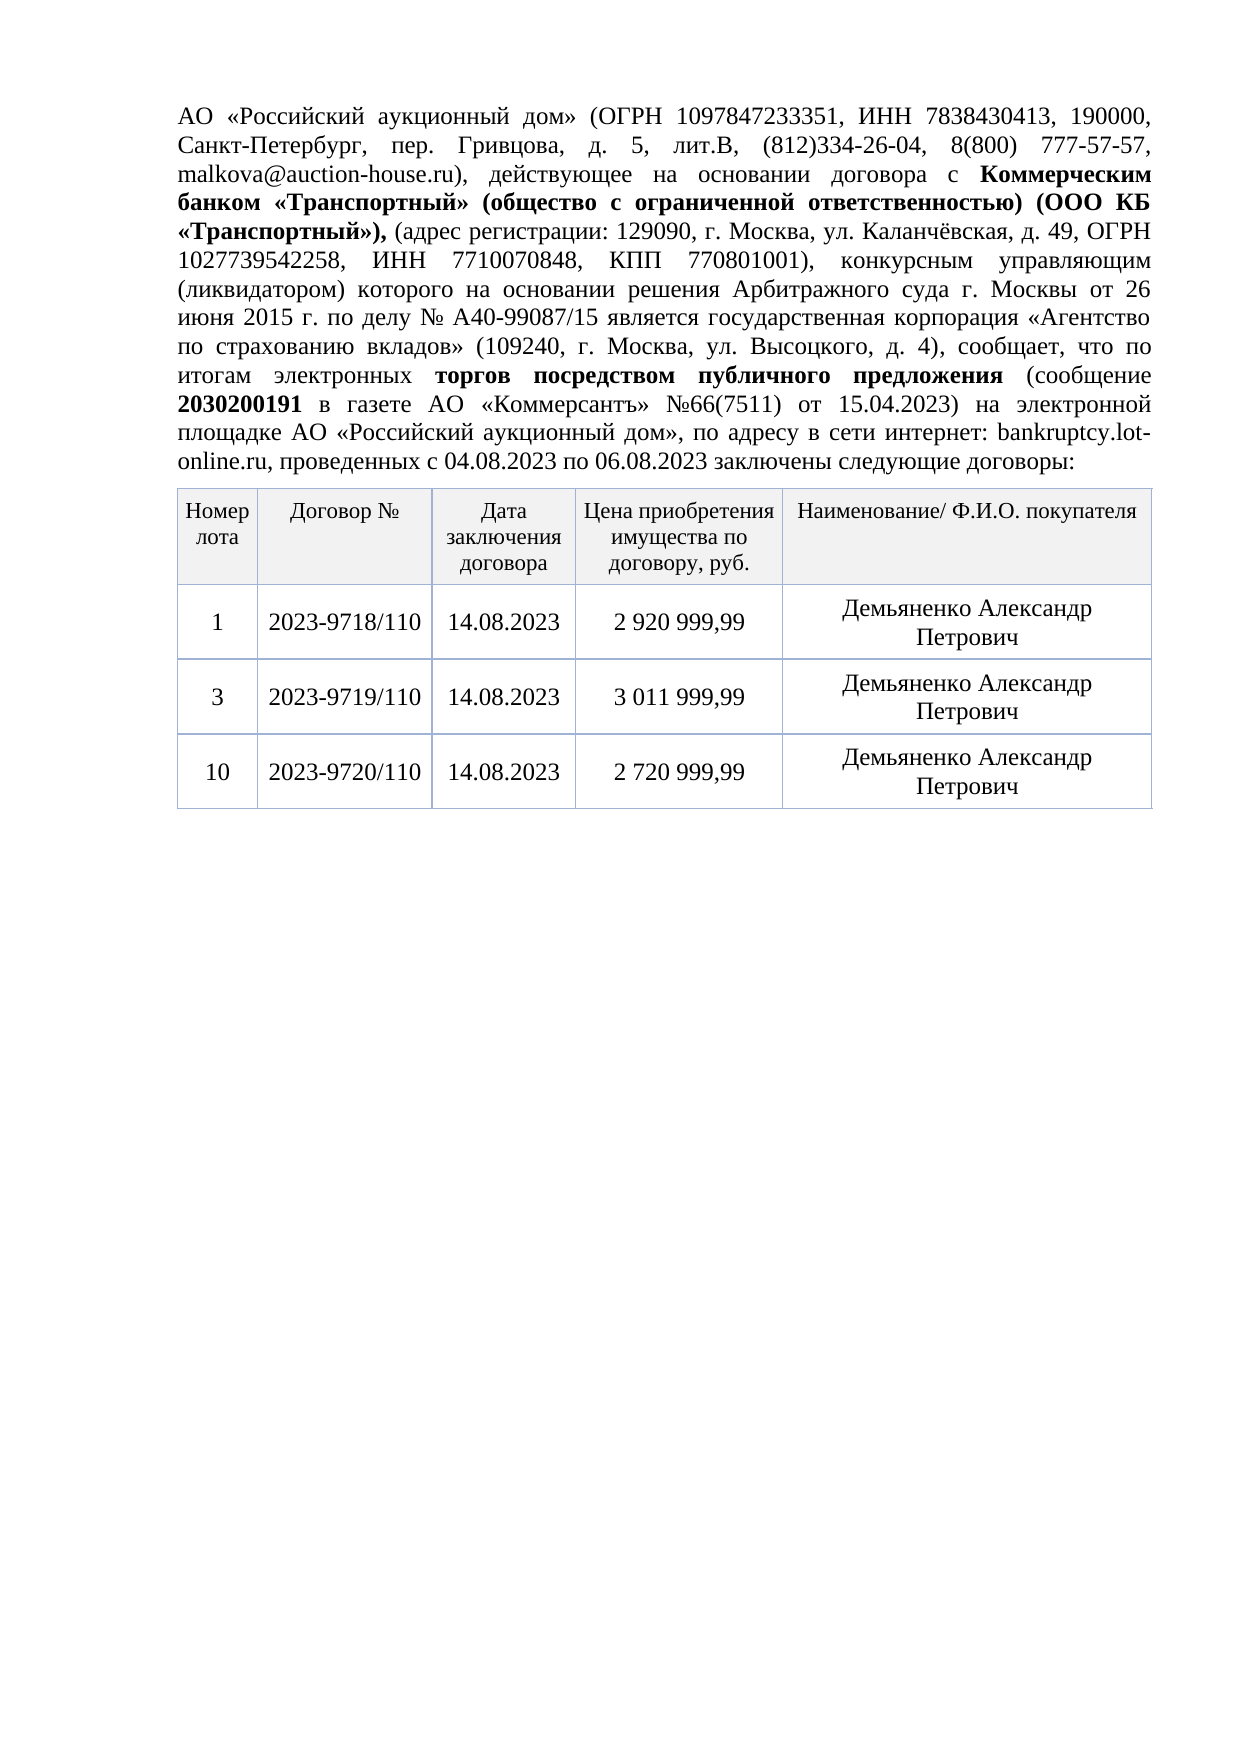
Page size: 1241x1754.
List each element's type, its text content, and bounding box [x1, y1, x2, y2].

table_cell 14.08.2023 [433, 735, 575, 808]
table_header Номер лота [178, 489, 257, 584]
table_cell 1 [178, 585, 257, 658]
table_cell 10 [178, 735, 257, 808]
table_header Наименование/ Ф.И.О. покупателя [783, 489, 1151, 584]
table_cell 2 720 999,99 [576, 735, 782, 808]
table_cell Демьяненко Александр Петрович [783, 735, 1151, 808]
table_cell 14.08.2023 [433, 585, 575, 658]
table_cell 3 [178, 660, 257, 733]
table_header Цена приобретения имущества по договору, руб. [576, 489, 782, 584]
table_cell 2023-9720/110 [258, 735, 431, 808]
table_cell 3 011 999,99 [576, 660, 782, 733]
table_cell Демьяненко Александр Петрович [783, 660, 1151, 733]
table_cell 2023-9719/110 [258, 660, 431, 733]
table_header Дата заключения договора [433, 489, 575, 584]
text АО «Российский аукционный дом» (ОГРН 1097847233351, ИНН 7838430413, 190000, Санкт-Петербург, пер. Гривцова, д. 5, лит.В, (812)334-26-04, 8(800) 777-57-57, malkova@auction-house.ru), действующее на основании договора с Коммерческим банком «Транспортный» (общество с ограниченной ответственностью) (ООО КБ «Транспортный»), (адрес регистрации: 129090, г. Москва, ул. Каланчёвская, д. 49, ОГРН 1027739542258, ИНН 7710070848, КПП 770801001), конкурсным управляющим (ликвидатором) которого на основании решения Арбитражного суда г. Москвы от 26 июня 2015 г. по делу № А40-99087/15 является государственная корпорация «Агентство по страхованию вкладов» (109240, г. Москва, ул. Высоцкого, д. 4), сообщает, что по итогам электронных торгов посредством публичного предложения (сообщение 2030200191 в газете АО «Коммерсантъ» №66(7511) от 15.04.2023) на электронной площадке АО «Российский аукционный дом», по адресу в сети интернет: bankruptcy.lot-online.ru, проведенных с 04.08.2023 по 06.08.2023 заключены следующие договоры: [177, 101, 1152, 475]
table_cell 2023-9718/110 [258, 585, 431, 658]
table_cell 14.08.2023 [433, 660, 575, 733]
table_cell 2 920 999,99 [576, 585, 782, 658]
table_header Договор № [258, 489, 431, 584]
table_cell Демьяненко Александр Петрович [783, 585, 1151, 658]
